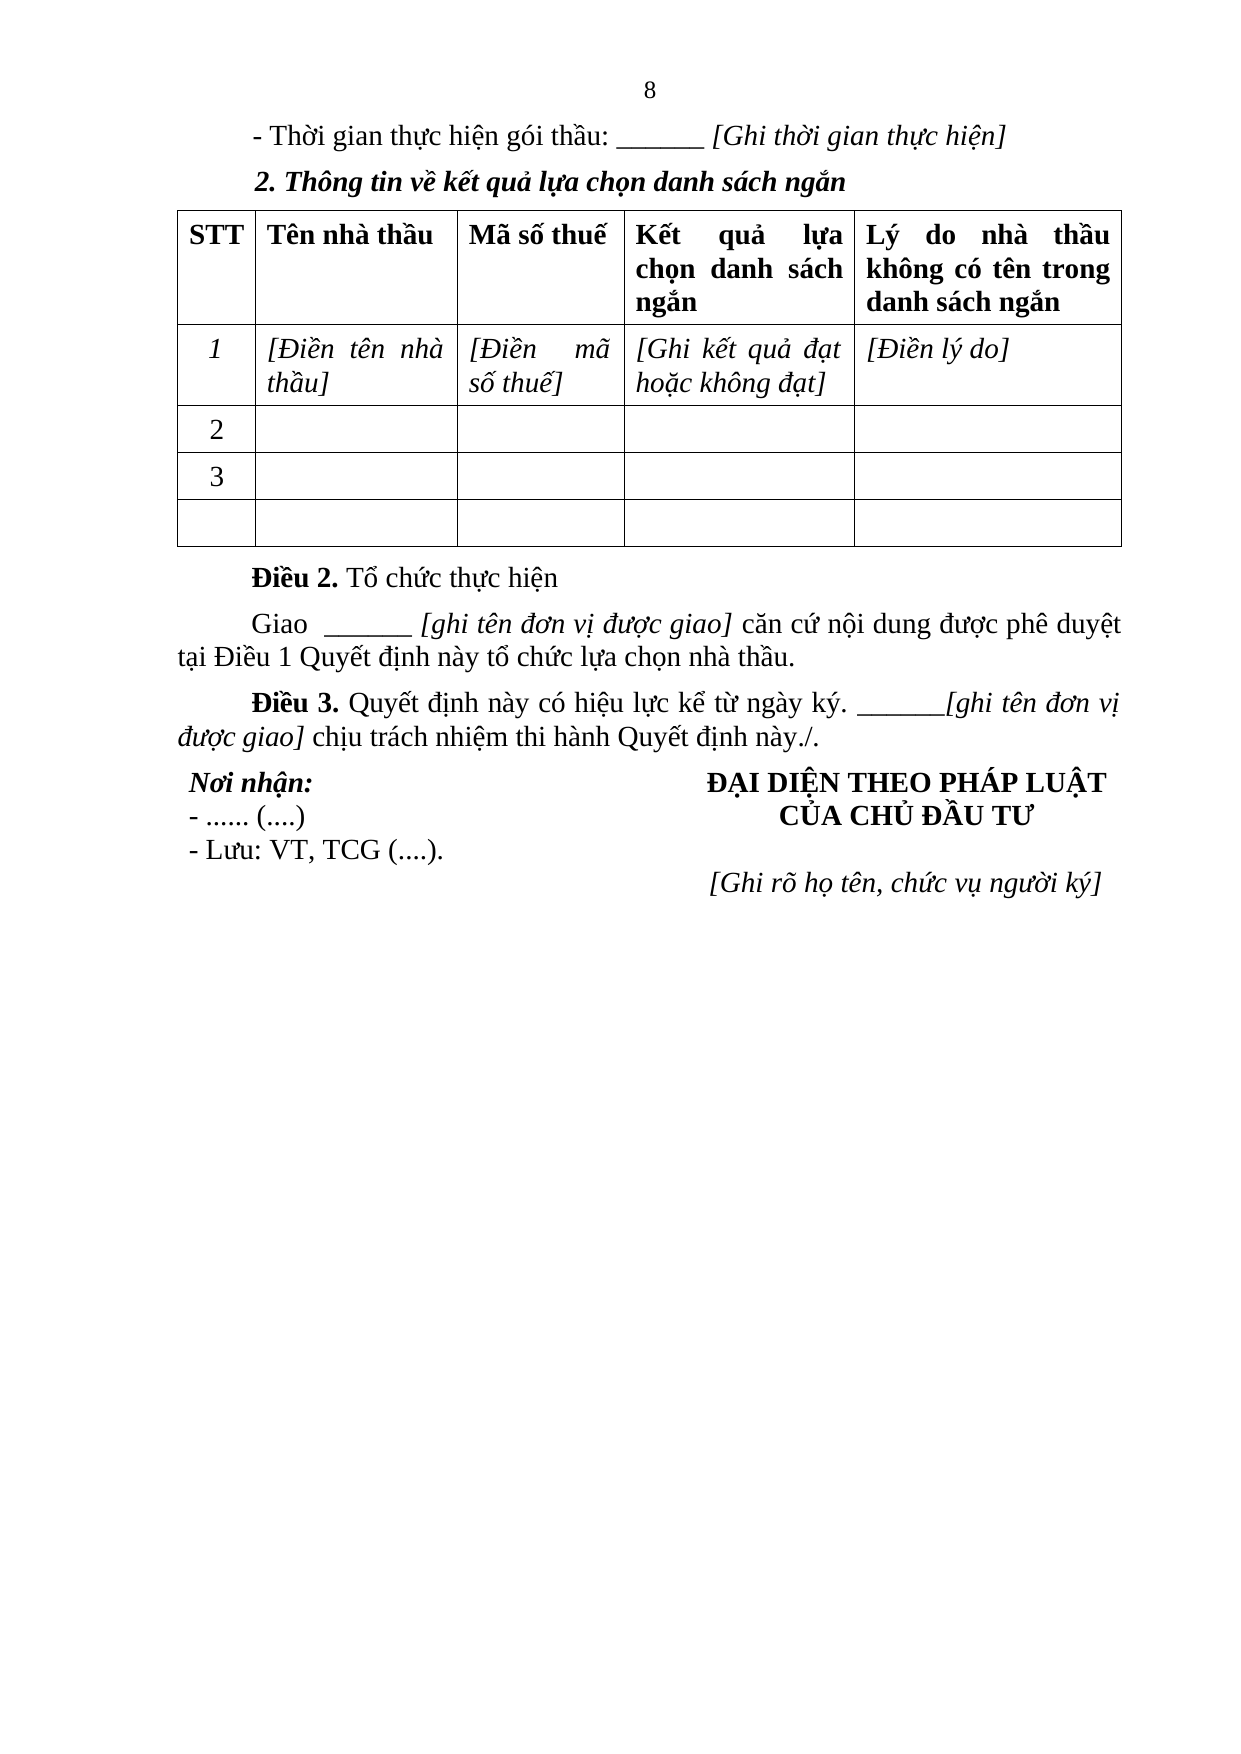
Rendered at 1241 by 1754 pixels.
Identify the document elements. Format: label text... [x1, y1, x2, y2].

table_cell 1 [178, 325, 255, 405]
table_cell [458, 453, 624, 499]
table_cell [256, 406, 457, 452]
table_cell [855, 406, 1121, 452]
table_header ĐẠI DIỆN THEO PHÁP LUẬT CỦA CHỦ ĐẦU TƯ [Ghi rõ họ tên, chức vụ người ký] [664, 765, 1150, 933]
table_cell [855, 500, 1121, 546]
table_cell [458, 500, 624, 546]
table_header Lý do nhà thầu không có tên trong danh sách ngắn [855, 211, 1121, 324]
table_cell [625, 500, 854, 546]
table_cell [256, 453, 457, 499]
text - Thời gian thực hiện gói thầu: ______ [Ghi thời gian thực hiện] [181, 118, 1122, 152]
table_cell [Ghi kết quả đạt hoặc không đạt] [625, 325, 854, 405]
table_cell [625, 406, 854, 452]
table_cell [Điền mã số thuế] [458, 325, 624, 405]
table_cell [458, 406, 624, 452]
table_cell [625, 453, 854, 499]
table_header Mã số thuế [458, 211, 624, 324]
table_header Nơi nhận: - ...... (....) - Lưu: VT, TCG (....). [177, 765, 663, 933]
table_cell [Điền lý do] [855, 325, 1121, 405]
table_cell 2 [178, 406, 255, 452]
table_cell [Điền tên nhà thầu] [256, 325, 457, 405]
text 2. Thông tin về kết quả lựa chọn danh sách ngắn [183, 164, 1122, 198]
table_cell [256, 500, 457, 546]
text Điều 2. Tổ chức thực hiện [177, 560, 1122, 593]
table_header STT [178, 211, 255, 324]
table_header Tên nhà thầu [256, 211, 457, 324]
table_cell 3 [178, 453, 255, 499]
text Điều 3. Quyết định này có hiệu lực kể từ ngày ký. ______[ghi tên đơn vị được giao] chịu trách nhiệm thi hành Quyết định này./. [177, 685, 1122, 752]
text Giao ______ [ghi tên đơn vị được giao] căn cứ nội dung được phê duyệt tại Điều 1 Quyết định này tổ chức lựa chọn nhà thầu. [177, 606, 1122, 673]
table_cell [855, 453, 1121, 499]
table_header Kết quả lựa chọn danh sách ngắn [625, 211, 854, 324]
table_cell [178, 500, 255, 546]
